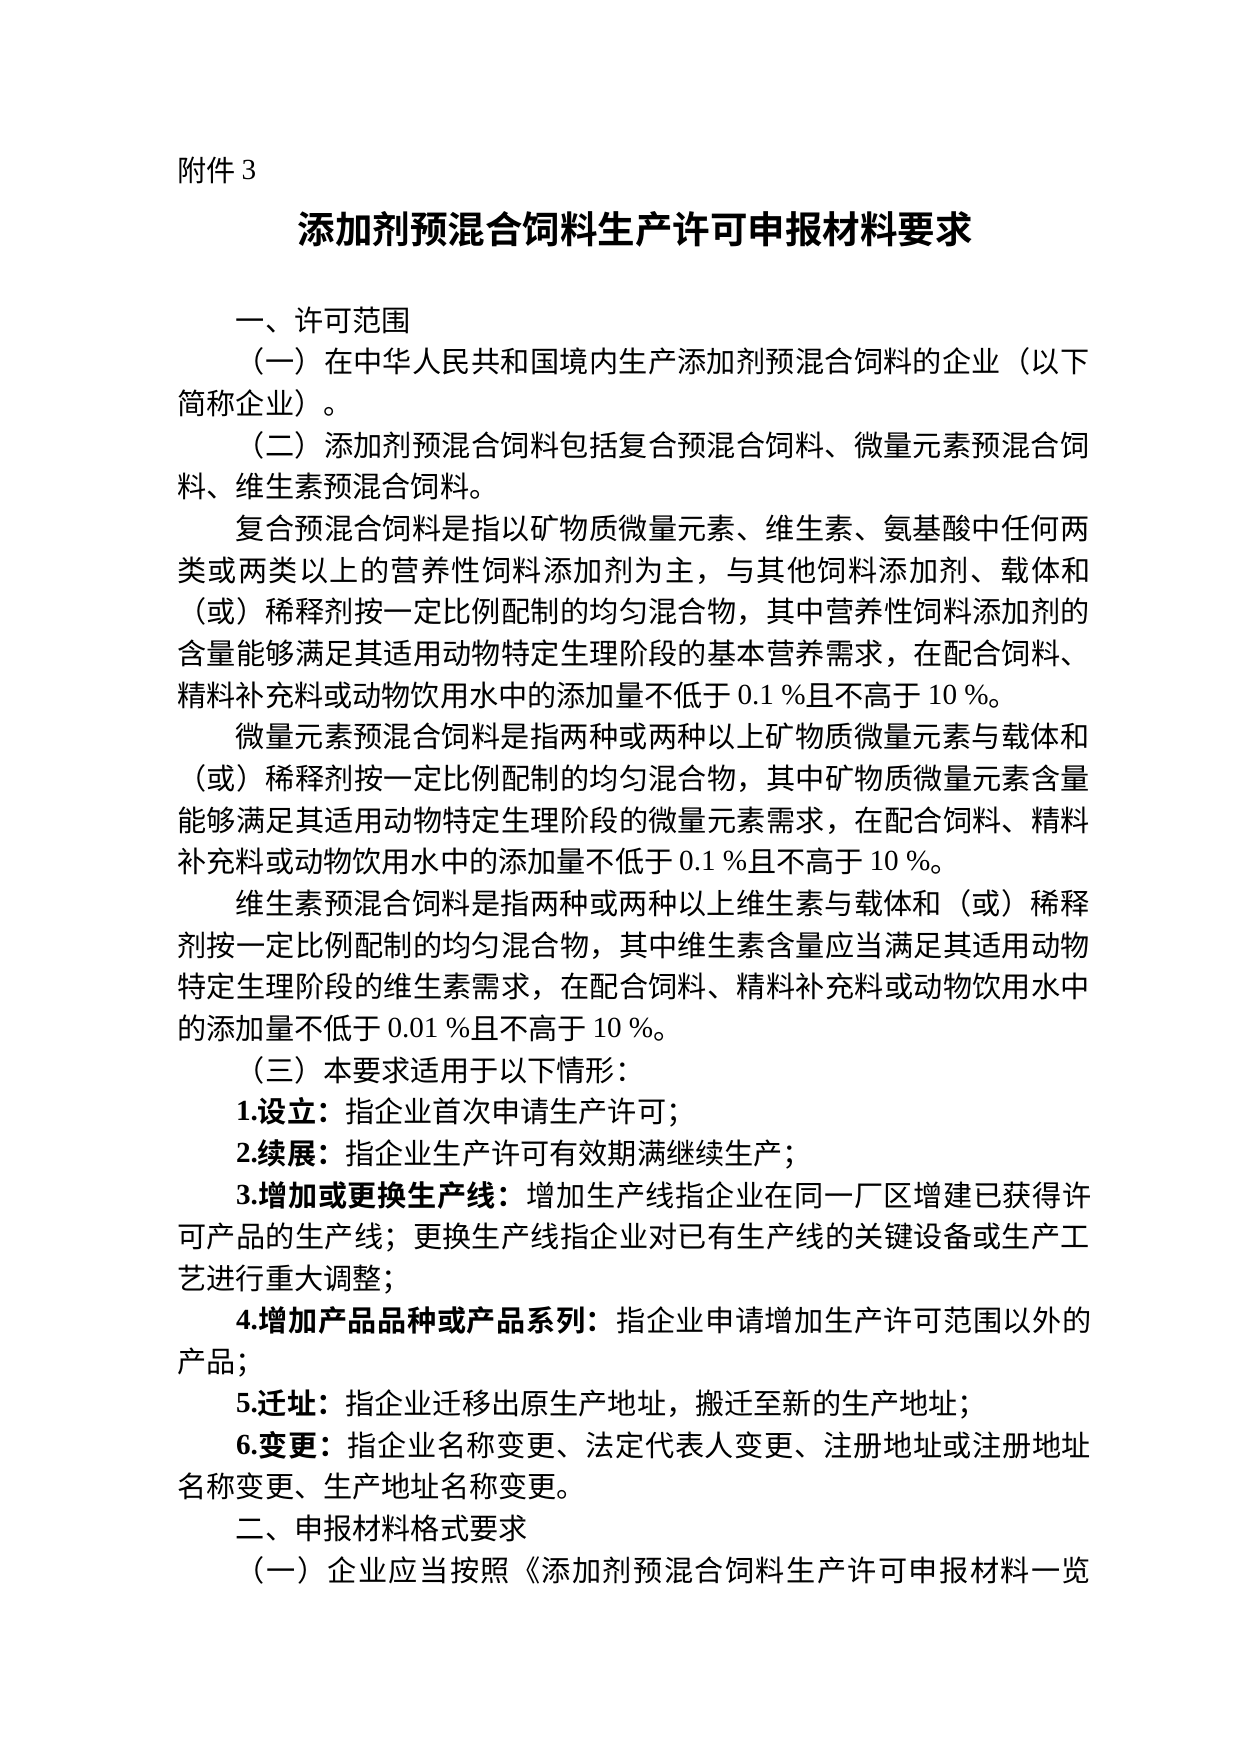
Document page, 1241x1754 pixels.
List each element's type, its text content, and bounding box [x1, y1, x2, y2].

text 添加剂预混合饲料生产许可申报材料要求 [177, 202, 1092, 254]
text （一）在中华人民共和国境内生产添加剂预混合饲料的企业（以下简称企业）。 [177, 339, 1092, 423]
text 1.设立：指企业首次申请生产许可； [177, 1089, 1092, 1131]
text 3.增加或更换生产线：增加生产线指企业在同一厂区增建已获得许可产品的生产线；更换生产线指企业对已有生产线的关键设备或生产工艺进行重大调整； [177, 1173, 1092, 1298]
text 微量元素预混合饲料是指两种或两种以上矿物质微量元素与载体和（或）稀释剂按一定比例配制的均匀混合物，其中矿物质微量元素含量能够满足其适用动物特定生理阶段的微量元素需求，在配合饲料、精料补充料或动物饮用水中的添加量不低于0.1 %且不高于10 %。 [177, 714, 1092, 881]
text 4.增加产品品种或产品系列：指企业申请增加生产许可范围以外的产品； [177, 1298, 1092, 1381]
text （三）本要求适用于以下情形： [177, 1048, 1092, 1089]
text （二）添加剂预混合饲料包括复合预混合饲料、微量元素预混合饲料、维生素预混合饲料。 [177, 423, 1092, 506]
text 二、申报材料格式要求 [177, 1506, 1092, 1548]
text 复合预混合饲料是指以矿物质微量元素、维生素、氨基酸中任何两类或两类以上的营养性饲料添加剂为主，与其他饲料添加剂、载体和（或）稀释剂按一定比例配制的均匀混合物，其中营养性饲料添加剂的含量能够满足其适用动物特定生理阶段的基本营养需求，在配合饲料、精料补充料或动物饮用水中的添加量不低于0.1 %且不高于10 %。 [177, 506, 1092, 714]
text 一、许可范围 [177, 298, 1092, 339]
text 5.迁址：指企业迁移出原生产地址，搬迁至新的生产地址； [177, 1381, 1092, 1423]
text 2.续展：指企业生产许可有效期满继续生产； [177, 1131, 1092, 1173]
text 附件3 [177, 148, 1092, 189]
text 6.变更：指企业名称变更、法定代表人变更、注册地址或注册地址名称变更、生产地址名称变更。 [177, 1423, 1092, 1506]
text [177, 1548, 1092, 1589]
text 维生素预混合饲料是指两种或两种以上维生素与载体和（或）稀释剂按一定比例配制的均匀混合物，其中维生素含量应当满足其适用动物特定生理阶段的维生素需求，在配合饲料、精料补充料或动物饮用水中的添加量不低于0.01 %且不高于10 %。 [177, 881, 1092, 1048]
